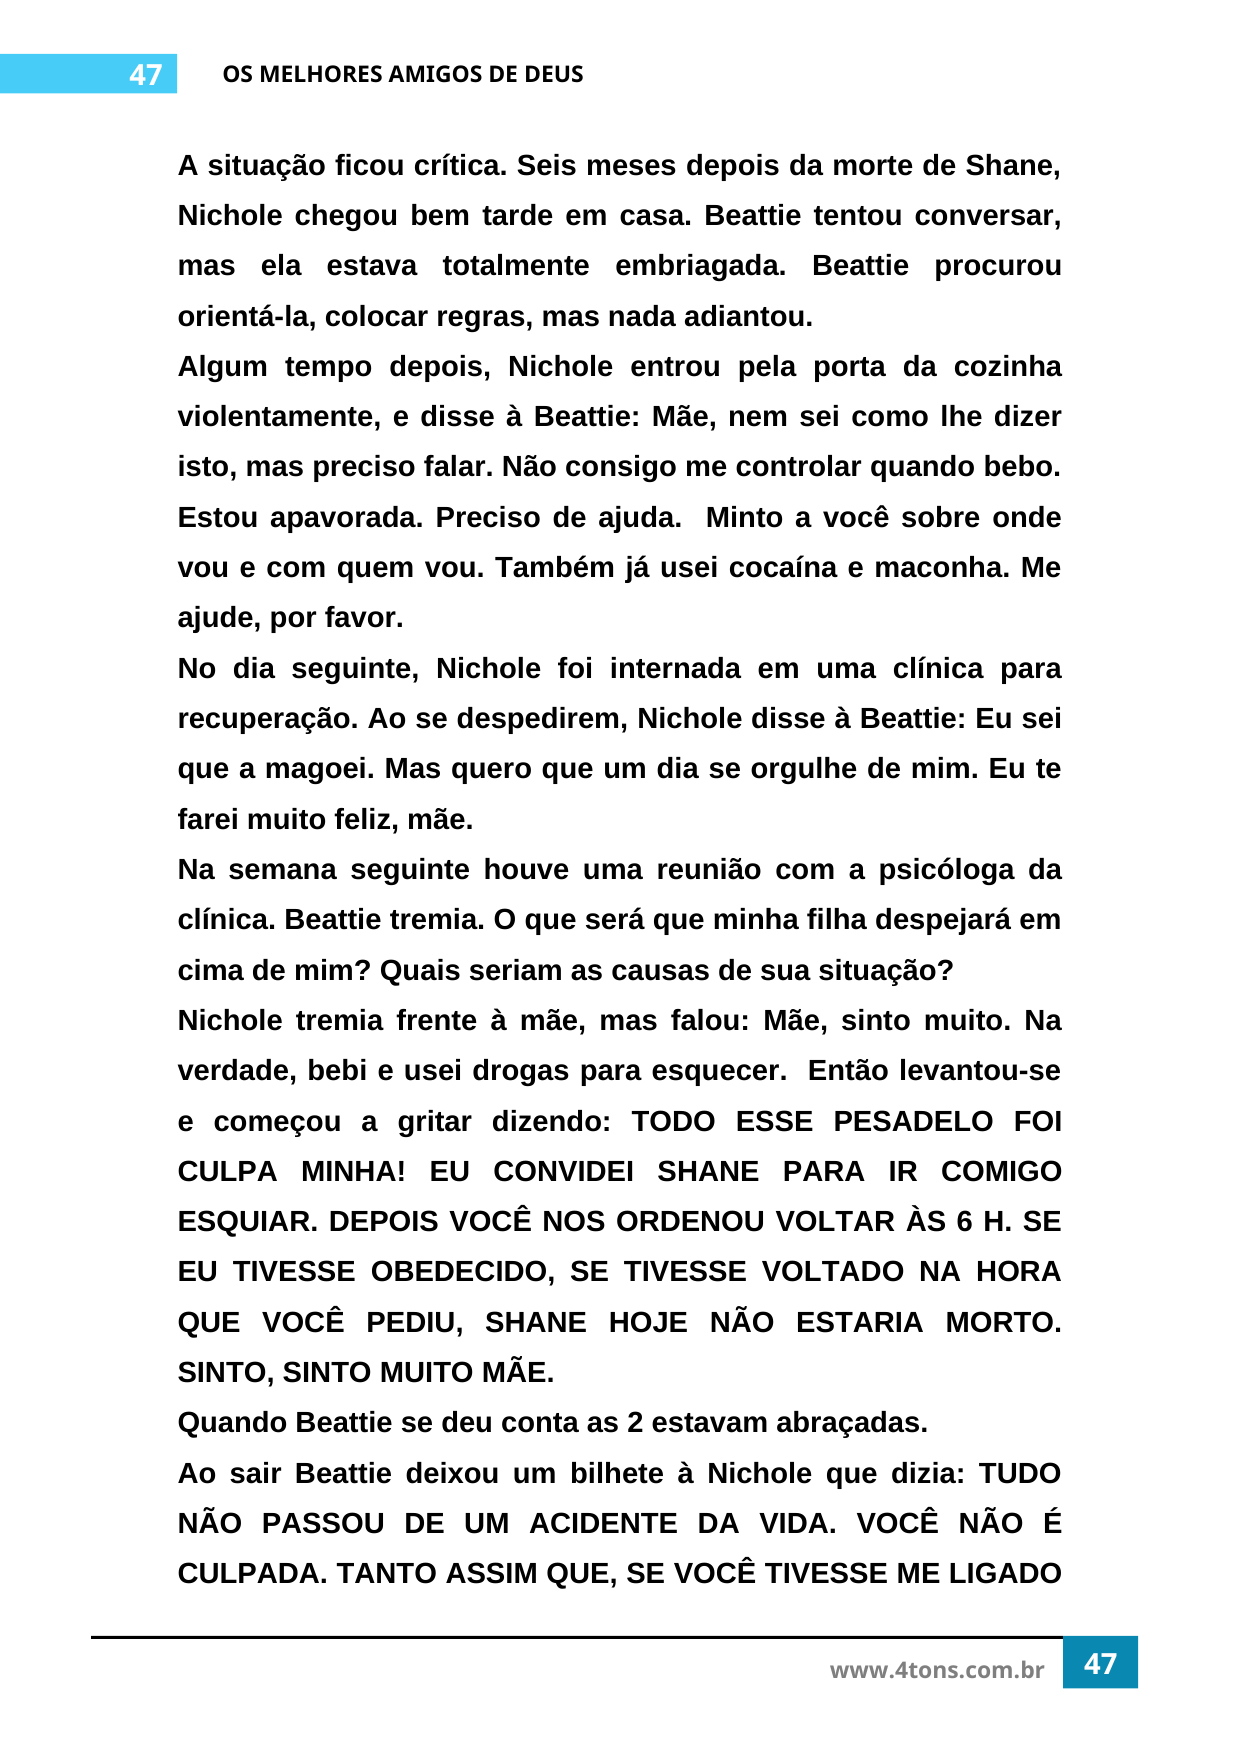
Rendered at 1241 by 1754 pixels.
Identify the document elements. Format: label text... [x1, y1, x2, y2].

text Na semana seguinte houve uma reunião com a psicóloga da clínica. Beattie tremia. O que será que minha filha despejará em cima de mim? Quais seriam as causas de sua situação? [177, 852, 1063, 986]
text A situação ficou crítica. Seis meses depois da morte de Shane, Nichole chegou bem tarde em casa. Beattie tentou conversar, mas ela estava totalmente embriagada. Beattie procurou orientá-la, colocar regras, mas nada adiantou. [177, 148, 1063, 332]
text Algum tempo depois, Nichole entrou pela porta da cozinha violentamente, e disse à Beattie: Mãe, nem sei como lhe dizer isto, mas preciso falar. Não consigo me controlar quando bebo. Estou apavorada. Preciso de ajuda. Minto a você sobre onde vou e com quem vou. Também já usei cocaína e maconha. Me ajude, por favor. [177, 349, 1063, 634]
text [177, 1456, 1063, 1590]
text Nichole tremia frente à mãe, mas falou: Mãe, sinto muito. Na verdade, bebi e usei drogas para esquecer. Então levantou-se e começou a gritar dizendo: TODO ESSE PESADELO FOI CULPA MINHA! EU CONVIDEI SHANE PARA IR COMIGO ESQUIAR. DEPOIS VOCÊ NOS ORDENOU VOLTAR ÀS 6 H. SE EU TIVESSE OBEDECIDO, SE TIVESSE VOLTADO NA HORA QUE VOCÊ PEDIU, SHANE HOJE NÃO ESTARIA MORTO. SINTO, SINTO MUITO MÃE. [177, 1003, 1063, 1389]
text Quando Beattie se deu conta as 2 estavam abraçadas. [177, 1405, 1063, 1439]
text No dia seguinte, Nichole foi internada em uma clínica para recuperação. Ao se despedirem, Nichole disse à Beattie: Eu sei que a magoei. Mas quero que um dia se orgulhe de mim. Eu te farei muito feliz, mãe. [177, 651, 1063, 835]
